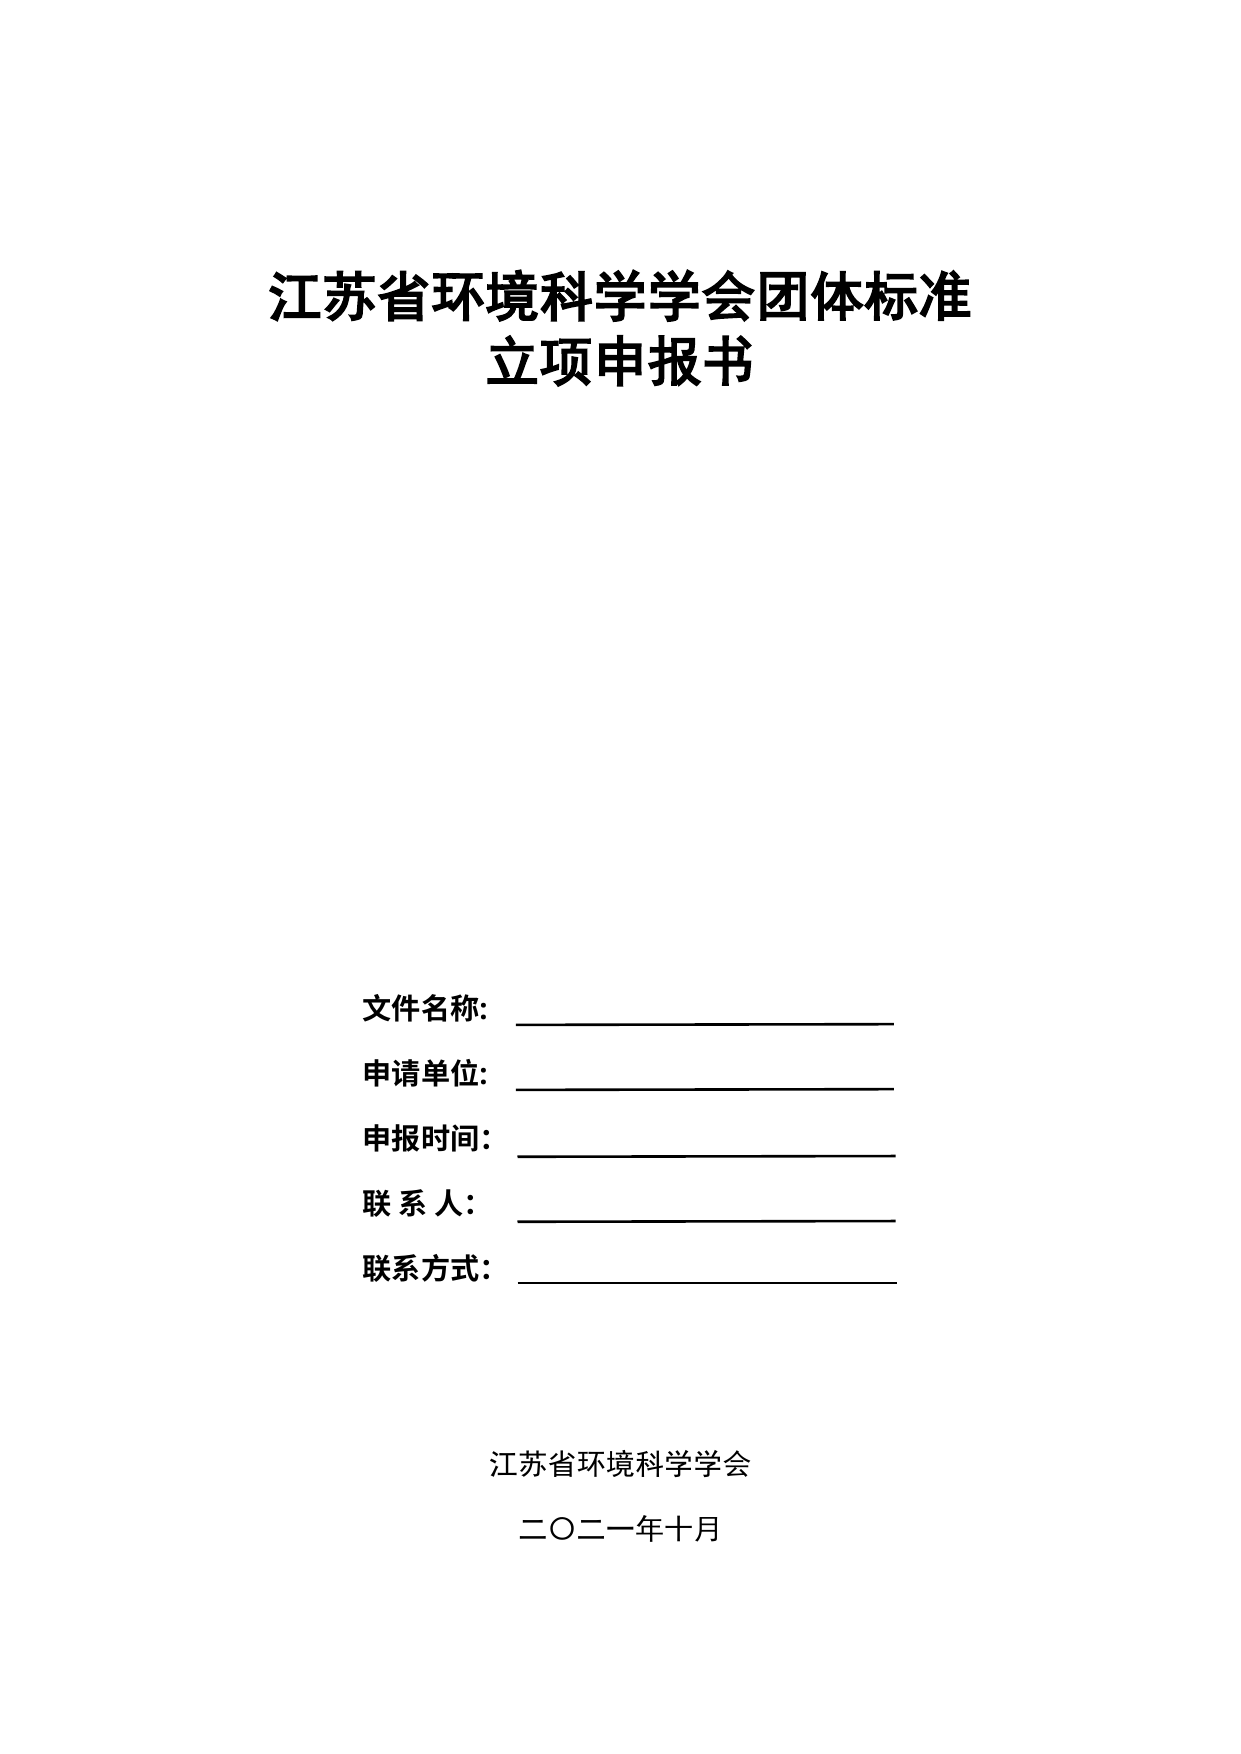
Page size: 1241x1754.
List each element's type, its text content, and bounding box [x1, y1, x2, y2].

text 联系方式： [187, 1234, 1053, 1299]
text 江苏省环境科学学会 [187, 1429, 1053, 1494]
text 江苏省环境科学学会团体标准 [187, 259, 1053, 324]
text 二〇二一年十月 [187, 1494, 1053, 1559]
text 申请单位: [187, 1039, 1053, 1104]
text 文件名称: [187, 974, 1053, 1039]
text 联 系 人： [187, 1169, 1053, 1234]
text 申报时间： [187, 1104, 1053, 1169]
text 立项申报书 [187, 324, 1053, 389]
